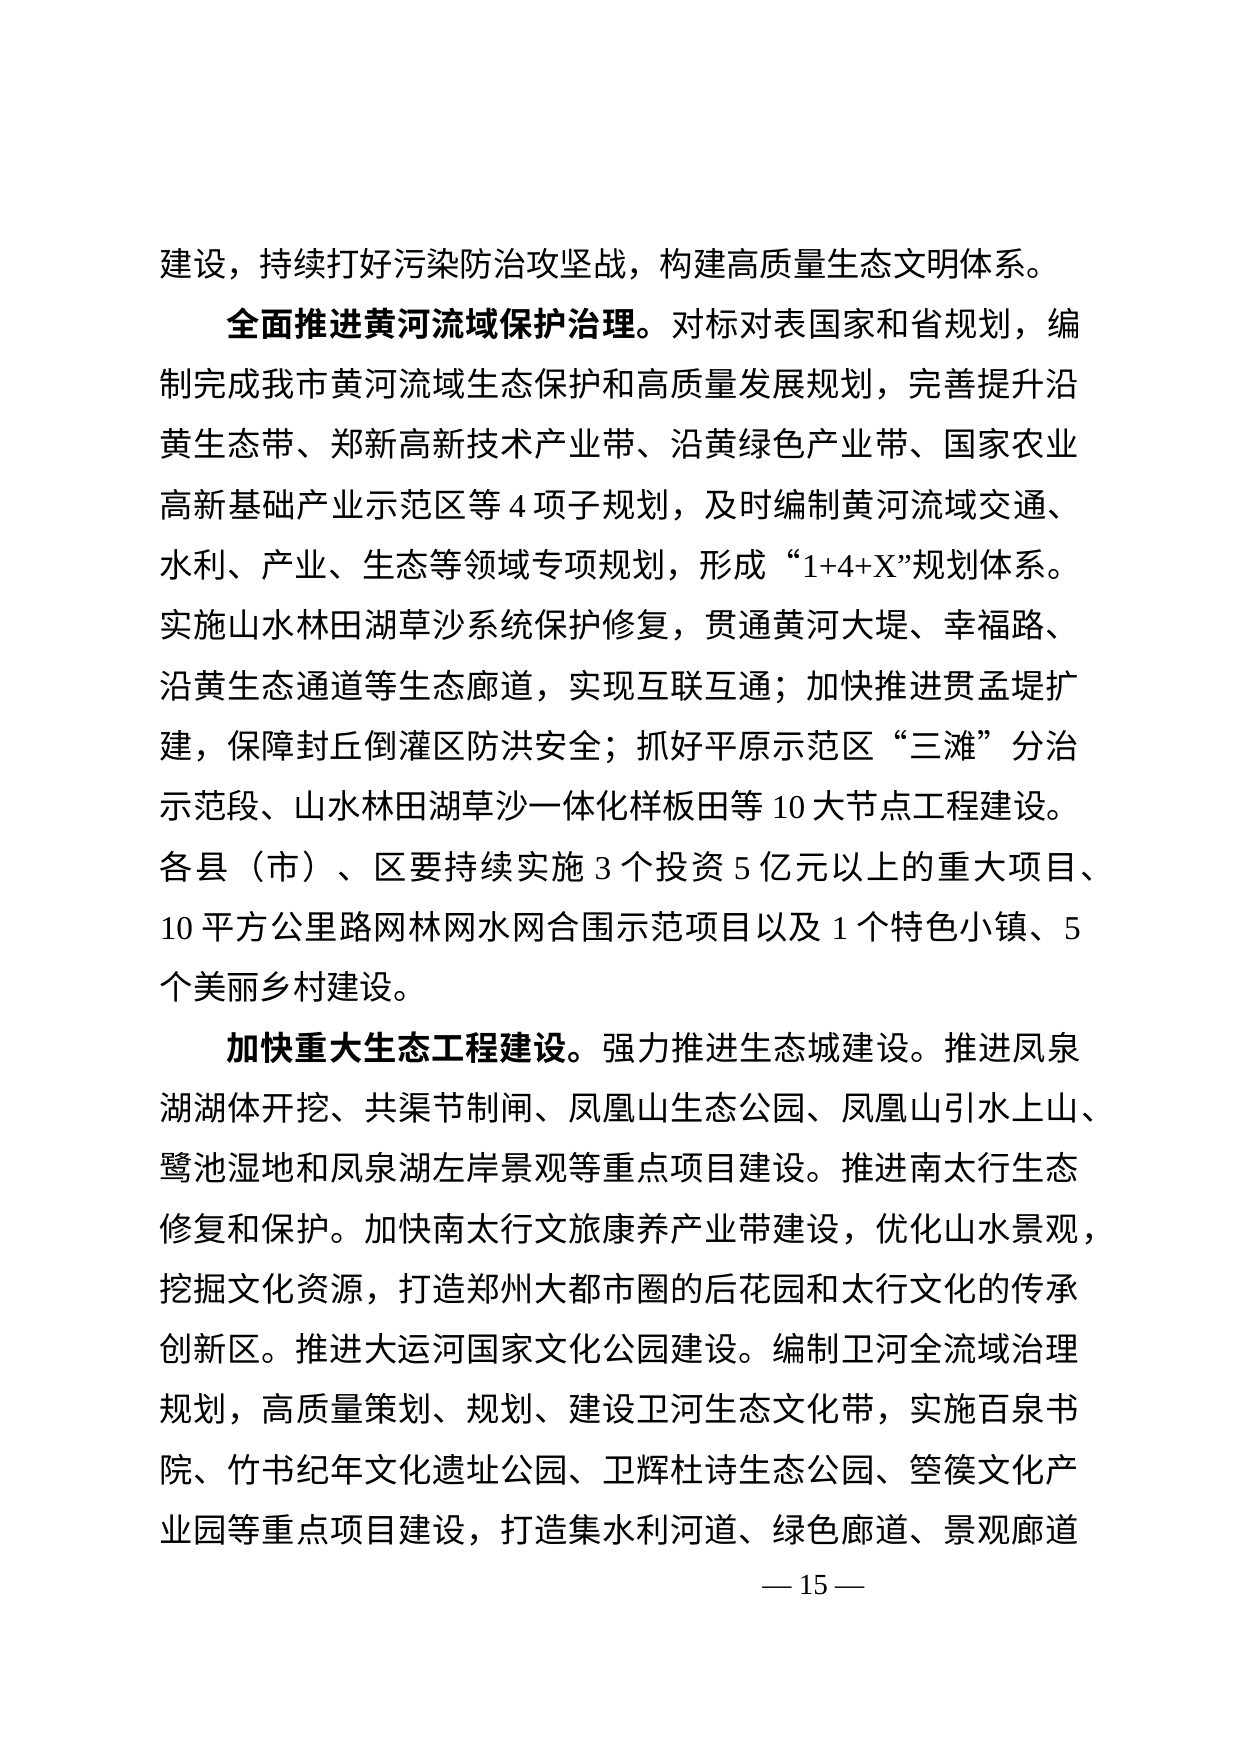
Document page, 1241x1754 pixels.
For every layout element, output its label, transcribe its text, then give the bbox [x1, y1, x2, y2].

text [159, 231, 1081, 292]
text 全面推进黄河流域保护治理。对标对表国家和省规划，编制完成我市黄河流域生态保护和高质量发展规划，完善提升沿黄生态带、郑新高新技术产业带、沿黄绿色产业带、国家农业高新基础产业示范区等4项子规划，及时编制黄河流域交通、水利、产业、生态等领域专项规划，形成“1+4+X”规划体系。实施山水林田湖草沙系统保护修复，贯通黄河大堤、幸福路、沿黄生态通道等生态廊道，实现互联互通；加快推进贯孟堤扩建，保障封丘倒灌区防洪安全；抓好平原示范区“三滩”分治示范段、山水林田湖草沙一体化样板田等10大节点工程建设。各县（市）、区要持续实施3个投资5亿元以上的重大项目、10平方公里路网林网水网合围示范项目以及1个特色小镇、5个美丽乡村建设。 [159, 292, 1081, 1015]
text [159, 1015, 1081, 1558]
